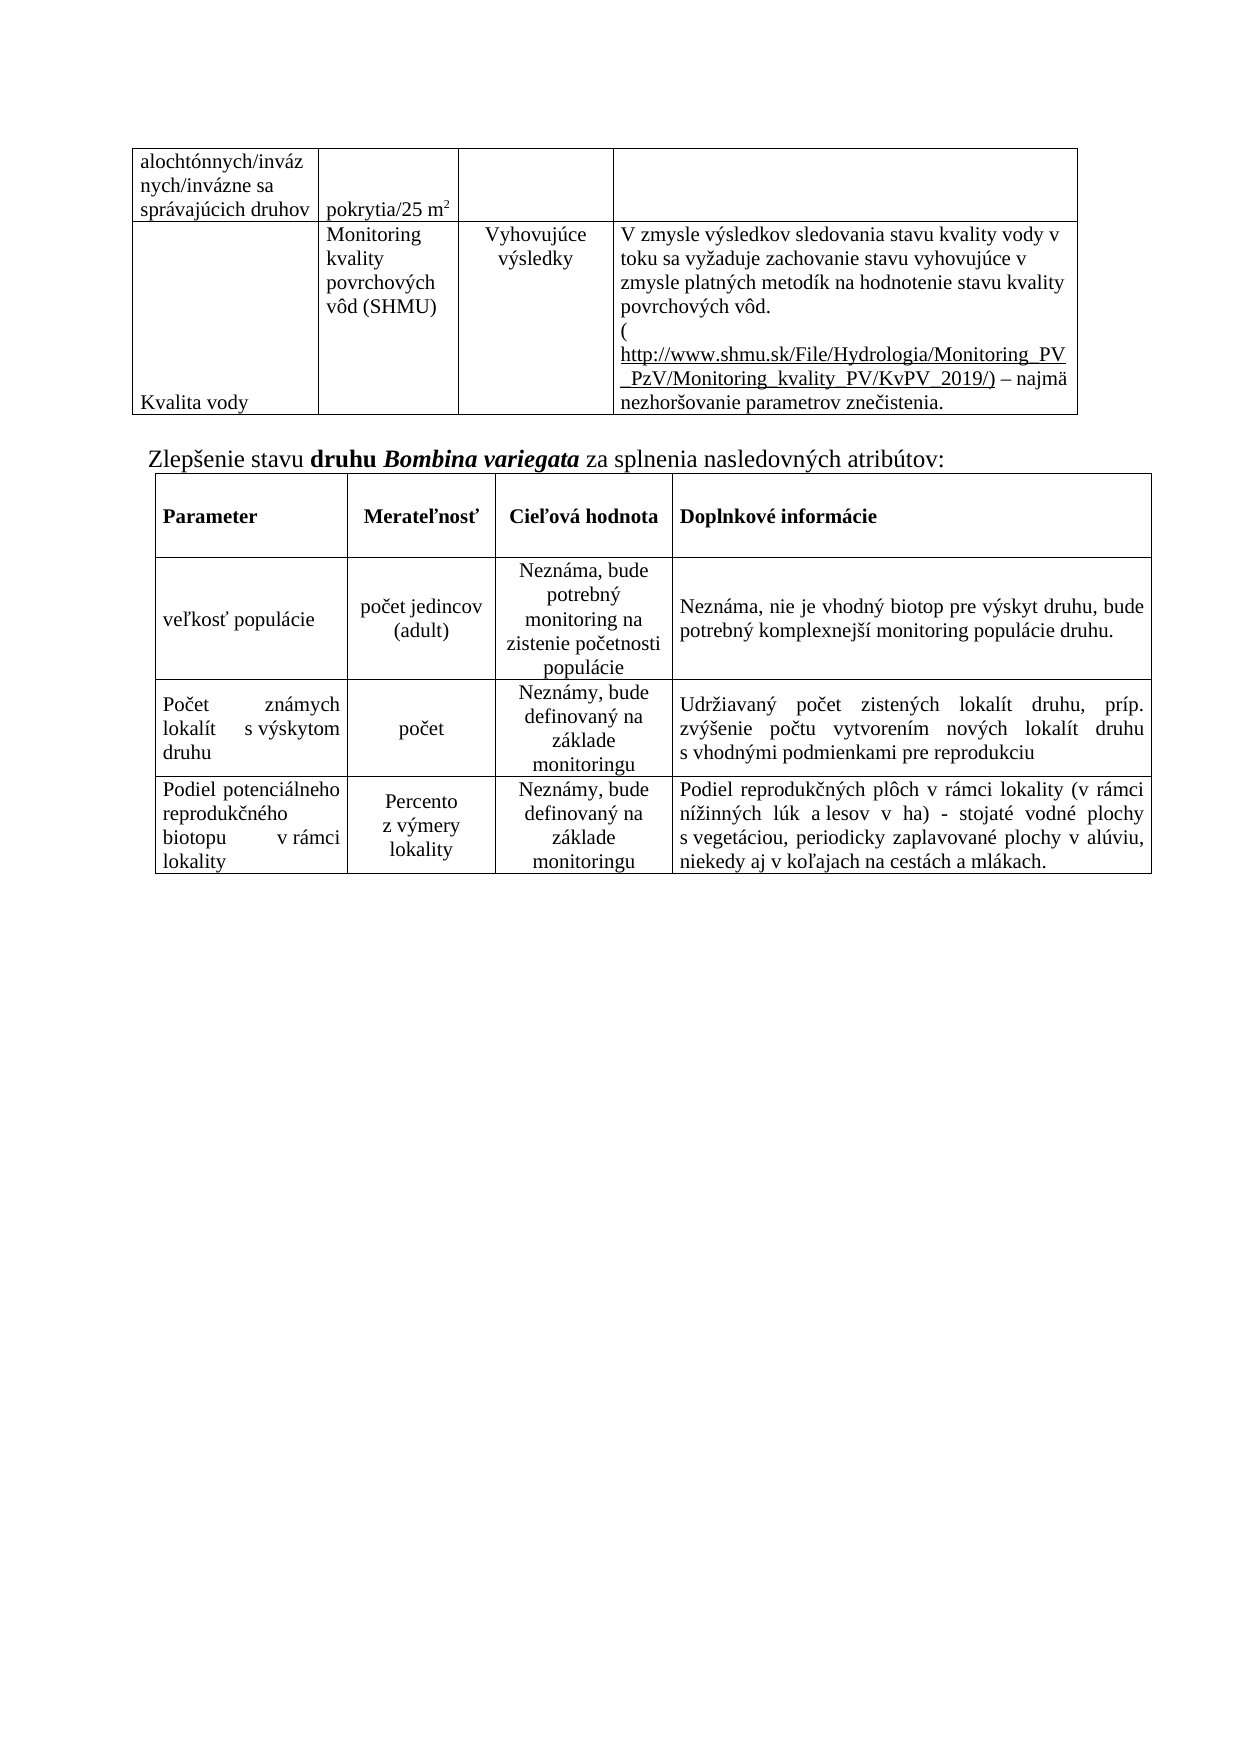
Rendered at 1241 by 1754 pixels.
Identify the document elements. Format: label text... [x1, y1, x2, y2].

table_cell Monitoring kvality povrchových vôd (SHMU) [319, 222, 458, 414]
table_header Doplnkové informácie [673, 474, 1151, 557]
table_header Merateľnosť [348, 474, 495, 557]
table_header Parameter [156, 474, 347, 557]
table_cell Podiel reprodukčných plôch v rámci lokality (v rámci nížinných lúk a lesov v ha) - stojaté vodné plochy s vegetáciou, periodicky zaplavované plochy v alúviu, niekedy aj v koľajach na cestách a mlákach. [673, 777, 1151, 873]
table_cell 0 [459, 149, 613, 221]
table_cell Neznáma, bude potrebný monitoring na zistenie početnosti populácie [496, 558, 672, 679]
table_cell Podiel potenciálneho reprodukčného biotopu v rámci lokality [156, 777, 347, 873]
table_cell Neznáma, nie je vhodný biotop pre výskyt druhu, bude potrebný komplexnejší monitoring populácie druhu. [673, 558, 1151, 679]
table_cell Percento z výmery lokality [348, 777, 495, 873]
table_cell počet [348, 680, 495, 776]
table_cell Neznámy, bude definovaný na základe monitoringu [496, 777, 672, 873]
table_cell Vyhovujúce výsledky [459, 222, 613, 414]
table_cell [319, 149, 458, 221]
table_cell V zmysle výsledkov sledovania stavu kvality vody v toku sa vyžaduje zachovanie stavu vyhovujúce v zmysle platných metodík na hodnotenie stavu kvality povrchových vôd. (http://www.shmu.sk/File/Hydrologia/Monitoring_PV_PzV/Monitoring_kvality_PV/KvPV_2019/) – najmä nezhoršovanie parametrov znečistenia. [614, 222, 1077, 414]
text Zlepšenie stavu druhu Bombina variegata za splnenia nasledovných atribútov: [148, 444, 1093, 473]
table_cell počet jedincov (adult) [348, 558, 495, 679]
table_cell Počet známych lokalít s výskytom druhu [156, 680, 347, 776]
table_cell Udržiavaný počet zistených lokalít druhu, príp. zvýšenie počtu vytvorením nových lokalít druhu s vhodnými podmienkami pre reprodukciu [673, 680, 1151, 776]
table_cell Kvalita vody [133, 222, 318, 414]
table_header Cieľová hodnota [496, 474, 672, 557]
table_cell veľkosť populácie [156, 558, 347, 679]
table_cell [133, 149, 318, 221]
table_cell Neznámy, bude definovaný na základe monitoringu [496, 680, 672, 776]
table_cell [614, 149, 1077, 221]
